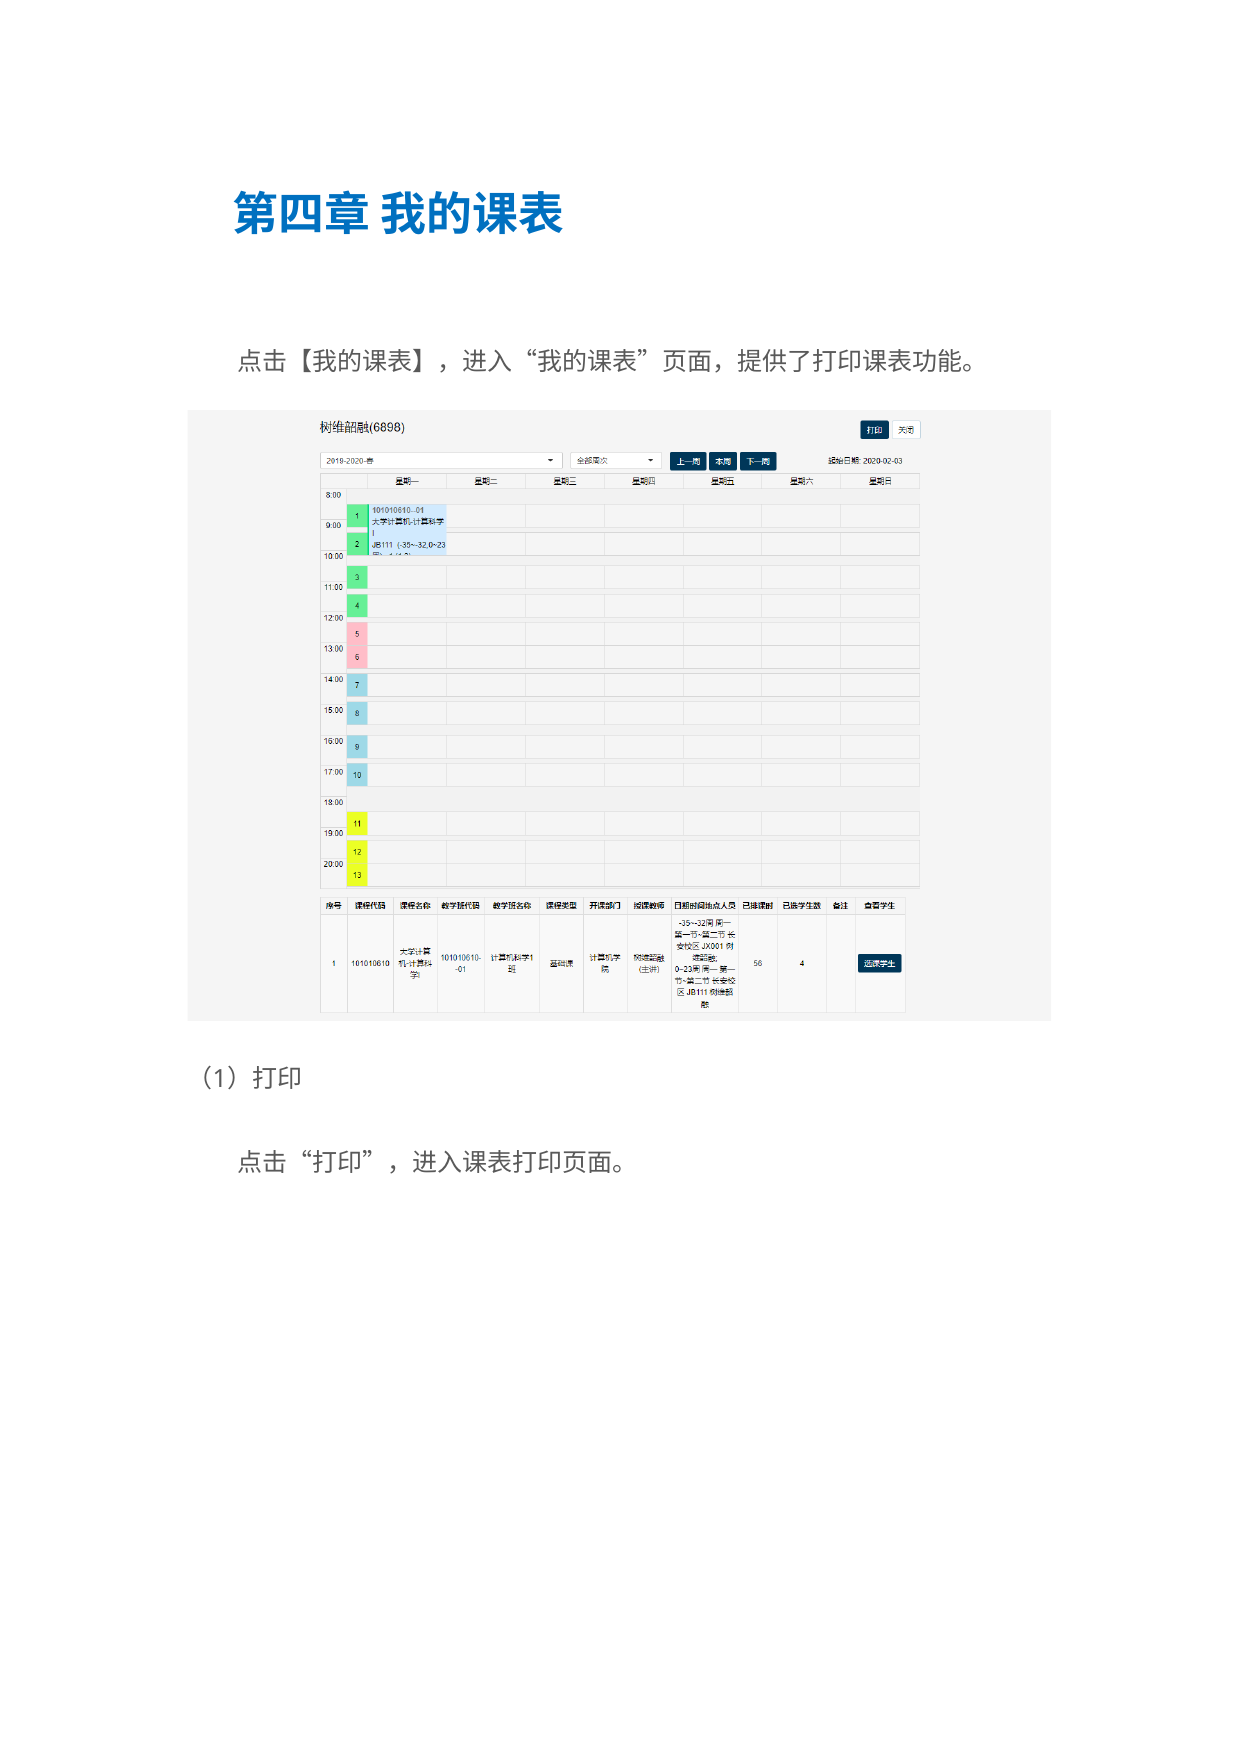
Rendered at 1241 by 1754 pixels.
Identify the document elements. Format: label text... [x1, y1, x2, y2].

picture [187, 410, 1052, 1021]
list 打印 [187, 1044, 1053, 1109]
subtitle 我的课表 [232, 162, 1053, 259]
text 点击【我的课表】，进入“我的课表”页面，提供了打印课表功能。 [187, 327, 1053, 392]
text 点击“打印”，进入课表打印页面。 [187, 1128, 1053, 1193]
